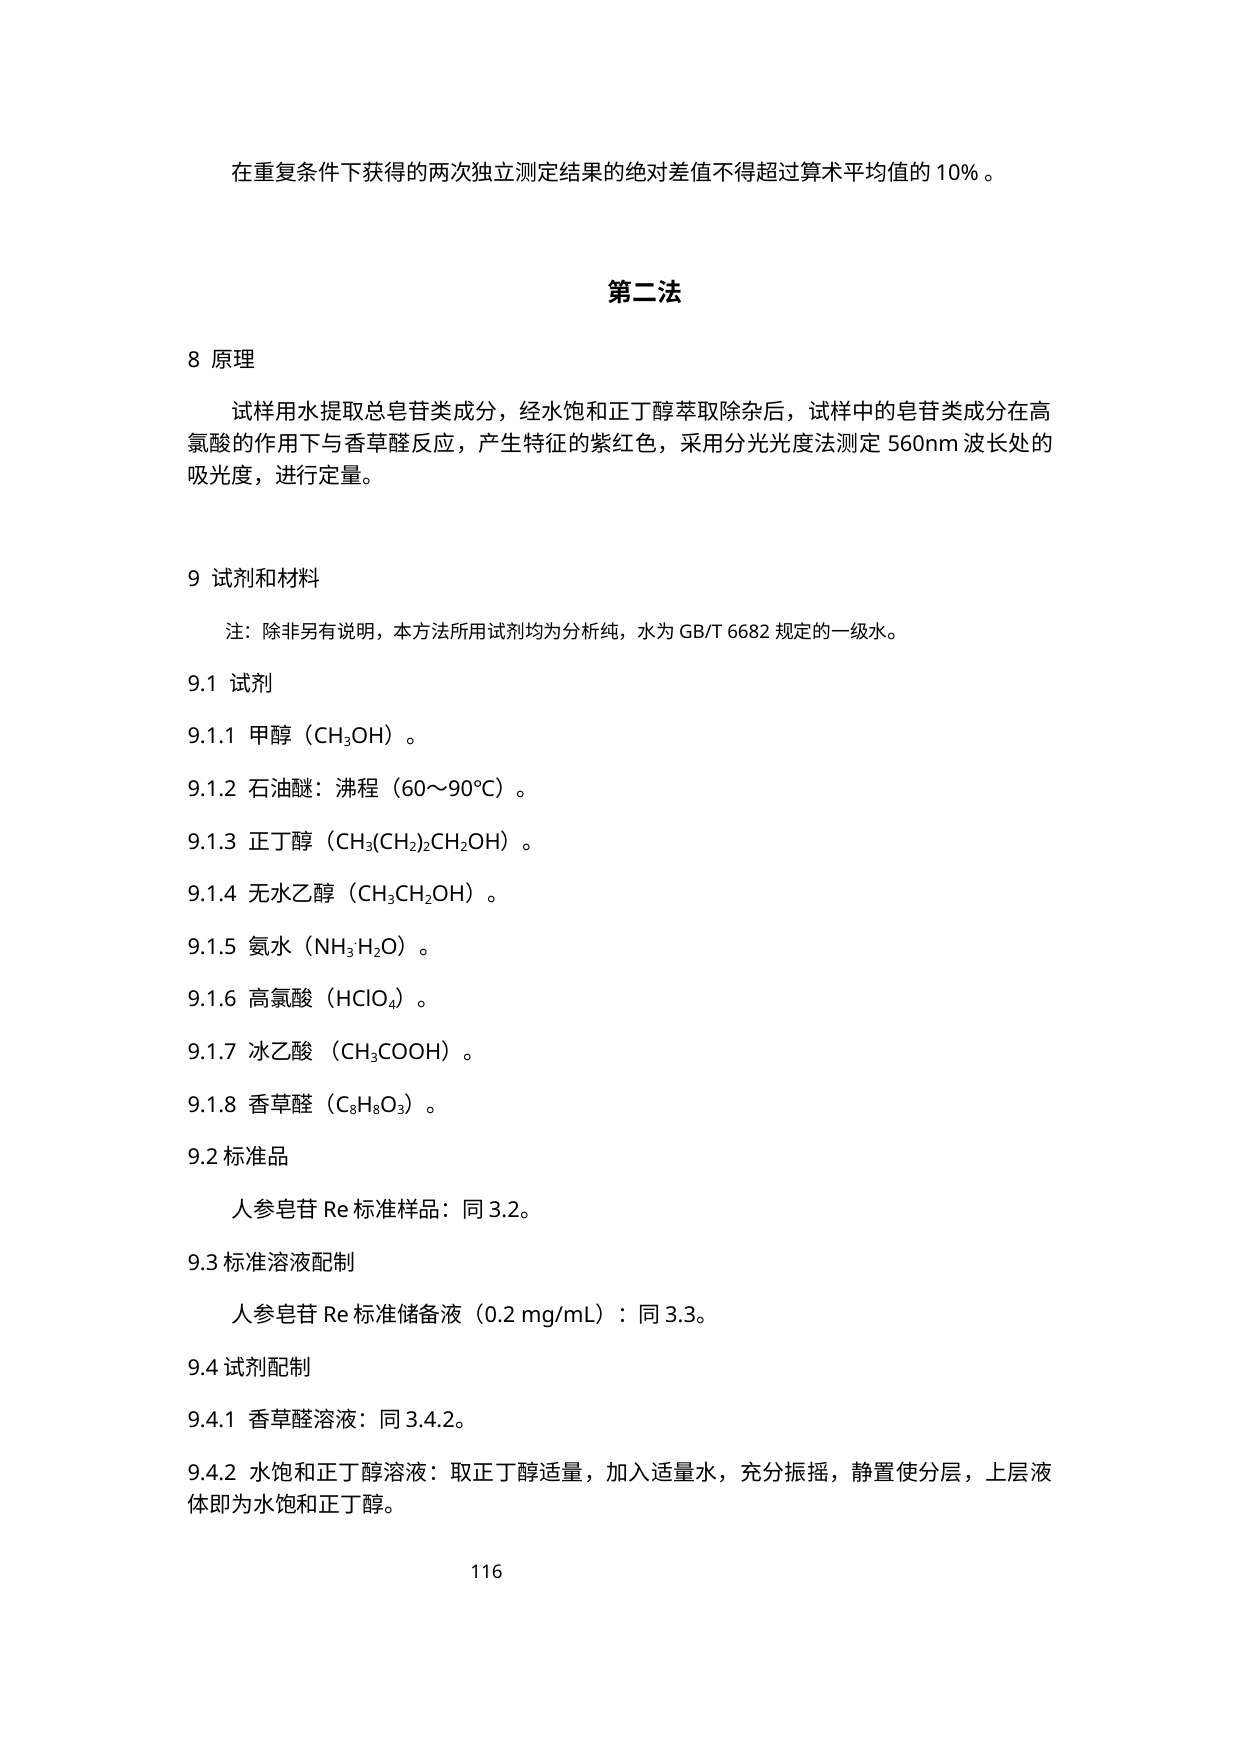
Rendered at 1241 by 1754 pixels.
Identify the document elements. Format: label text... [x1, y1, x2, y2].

text 9.4.2 水饱和正丁醇溶液：取正丁醇适量，加入适量水，充分振摇，静置使分层，上层液体即为水饱和正丁醇。 [187, 1455, 1053, 1518]
text 9.4.1 香草醛溶液：同3.4.2。 [187, 1402, 1053, 1434]
text 人参皂苷Re标准储备液（0.2 mg/mL）：同3.3。 [187, 1297, 1053, 1329]
text 9.1.3 正丁醇（CH3(CH2)2CH2OH）。 [187, 824, 1053, 855]
text 9.1.4 无水乙醇（CH3CH2OH）。 [187, 876, 1053, 908]
text 注：除非另有说明，本方法所用试剂均为分析纯，水为 GB/T 6682 规定的一级水。 [187, 613, 1053, 645]
text 在重复条件下获得的两次独立测定结果的绝对差值不得超过算术平均值的10% 。 [187, 155, 1053, 187]
text 9.1.7 冰乙酸 （CH3COOH）。 [187, 1034, 1053, 1066]
text 人参皂苷Re标准样品：同3.2。 [187, 1192, 1053, 1224]
text 试样用水提取总皂苷类成分，经水饱和正丁醇萃取除杂后，试样中的皂苷类成分在高氯酸的作用下与香草醛反应，产生特征的紫红色，采用分光光度法测定560nm波长处的吸光度，进行定量。 [187, 394, 1053, 489]
text 9.3 标准溶液配制 [187, 1244, 1053, 1276]
text 第二法 [187, 258, 1053, 323]
text 9.1.5 氨水（NH3.H2O）。 [187, 929, 1053, 961]
text 9.1.8 香草醛（C8H8O3）。 [187, 1087, 1053, 1118]
text 8 原理 [187, 342, 1053, 373]
text 9.1.1 甲醇（CH3OH）。 [187, 718, 1053, 750]
text 9.1 试剂 [187, 666, 1053, 698]
text 9.1.6 高氯酸（HClO4）。 [187, 981, 1053, 1013]
text 9.1.2 石油醚：沸程（60～90℃）。 [187, 771, 1053, 803]
text 9.4 试剂配制 [187, 1350, 1053, 1381]
text 9.2 标准品 [187, 1139, 1053, 1171]
text 9 试剂和材料 [187, 561, 1053, 592]
